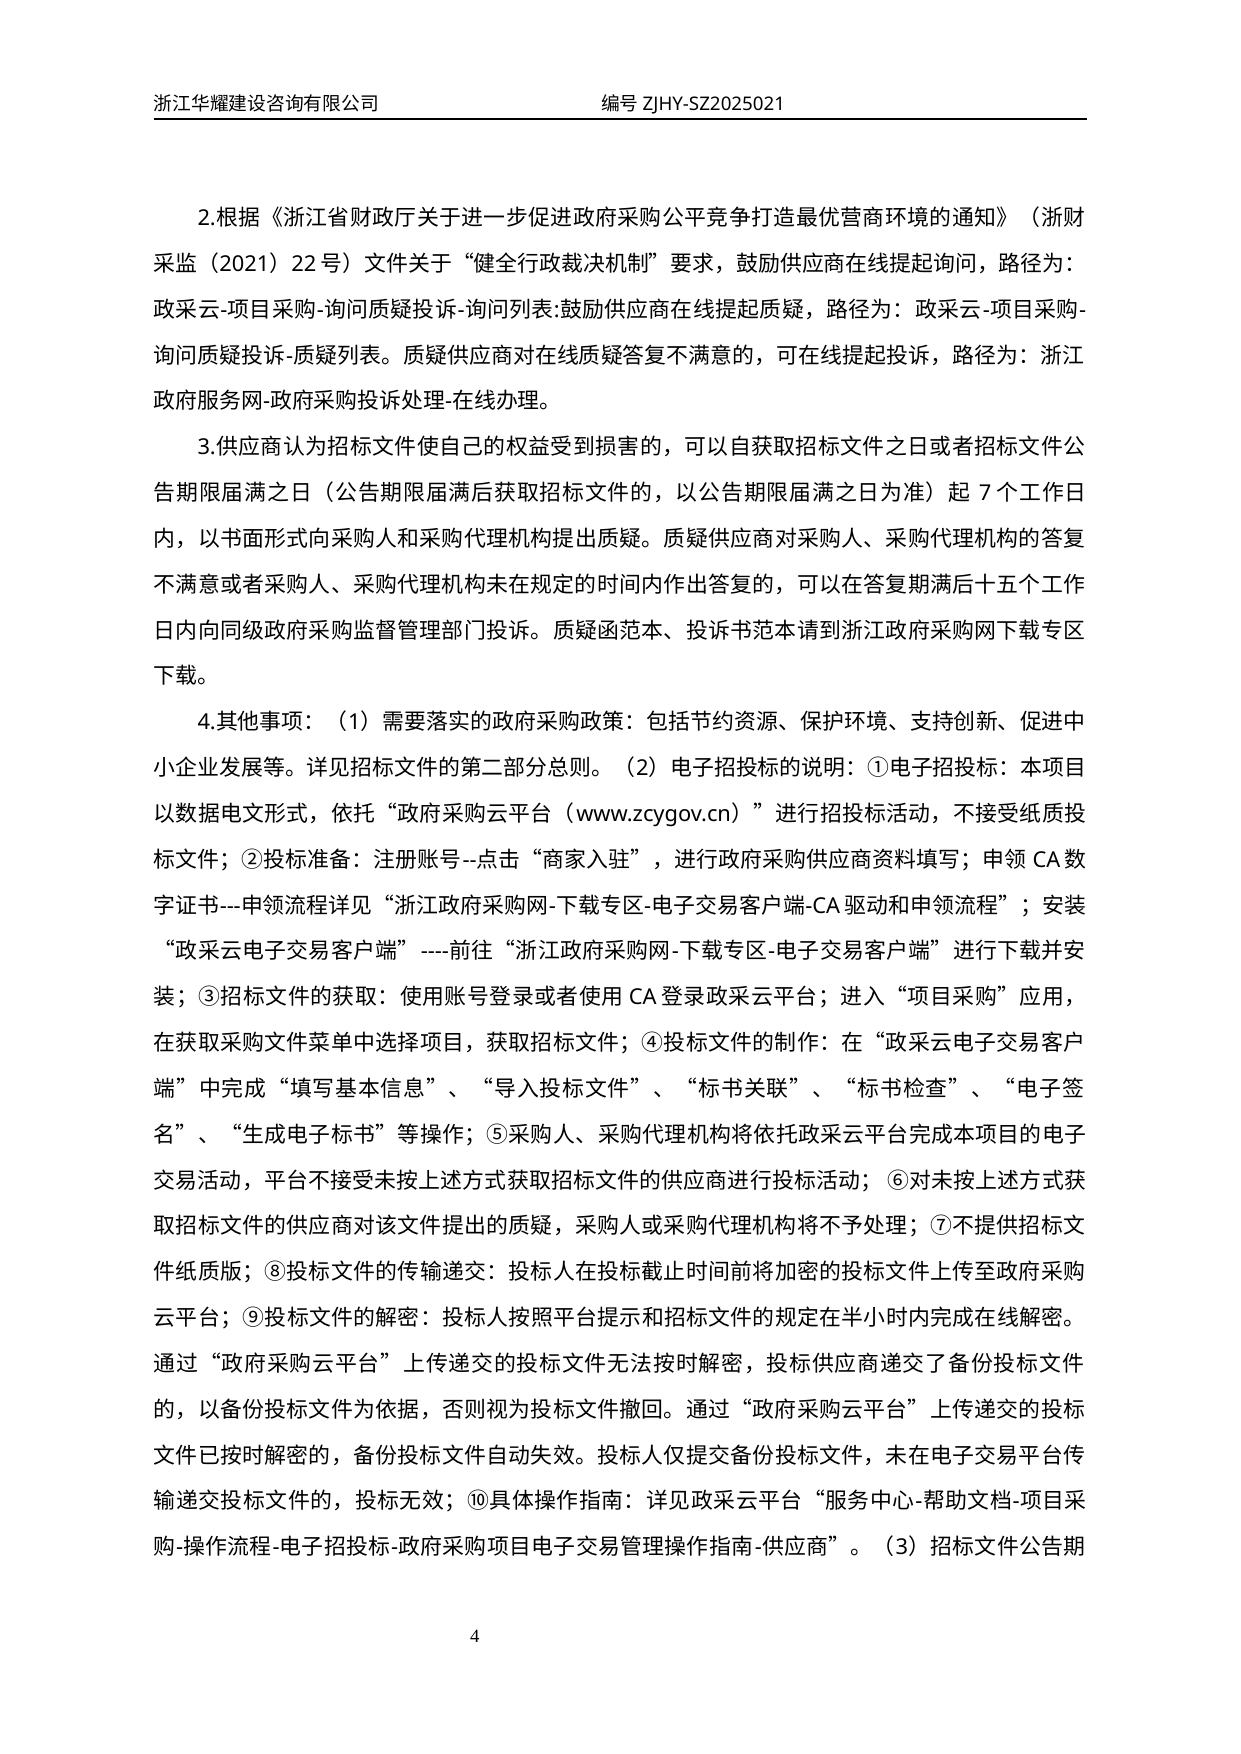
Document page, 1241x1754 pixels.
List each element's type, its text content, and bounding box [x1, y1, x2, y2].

text 3.供应商认为招标文件使自己的权益受到损害的，可以自获取招标文件之日或者招标文件公告期限届满之日（公告期限届满后获取招标文件的，以公告期限届满之日为准）起7个工作日内，以书面形式向采购人和采购代理机构提出质疑。质疑供应商对采购人、采购代理机构的答复不满意或者采购人、采购代理机构未在规定的时间内作出答复的，可以在答复期满后十五个工作日内向同级政府采购监督管理部门投诉。质疑函范本、投诉书范本请到浙江政府采购网下载专区下载。 [153, 418, 1087, 693]
text 2.根据《浙江省财政厅关于进一步促进政府采购公平竞争打造最优营商环境的通知》（浙财采监（2021）22号）文件关于“健全行政裁决机制”要求，鼓励供应商在线提起询问，路径为：政采云-项目采购-询问质疑投诉-询问列表:鼓励供应商在线提起质疑，路径为：政采云-项目采购-询问质疑投诉-质疑列表。质疑供应商对在线质疑答复不满意的，可在线提起投诉，路径为：浙江政府服务网-政府采购投诉处理-在线办理。 [153, 189, 1087, 418]
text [153, 693, 1087, 1564]
